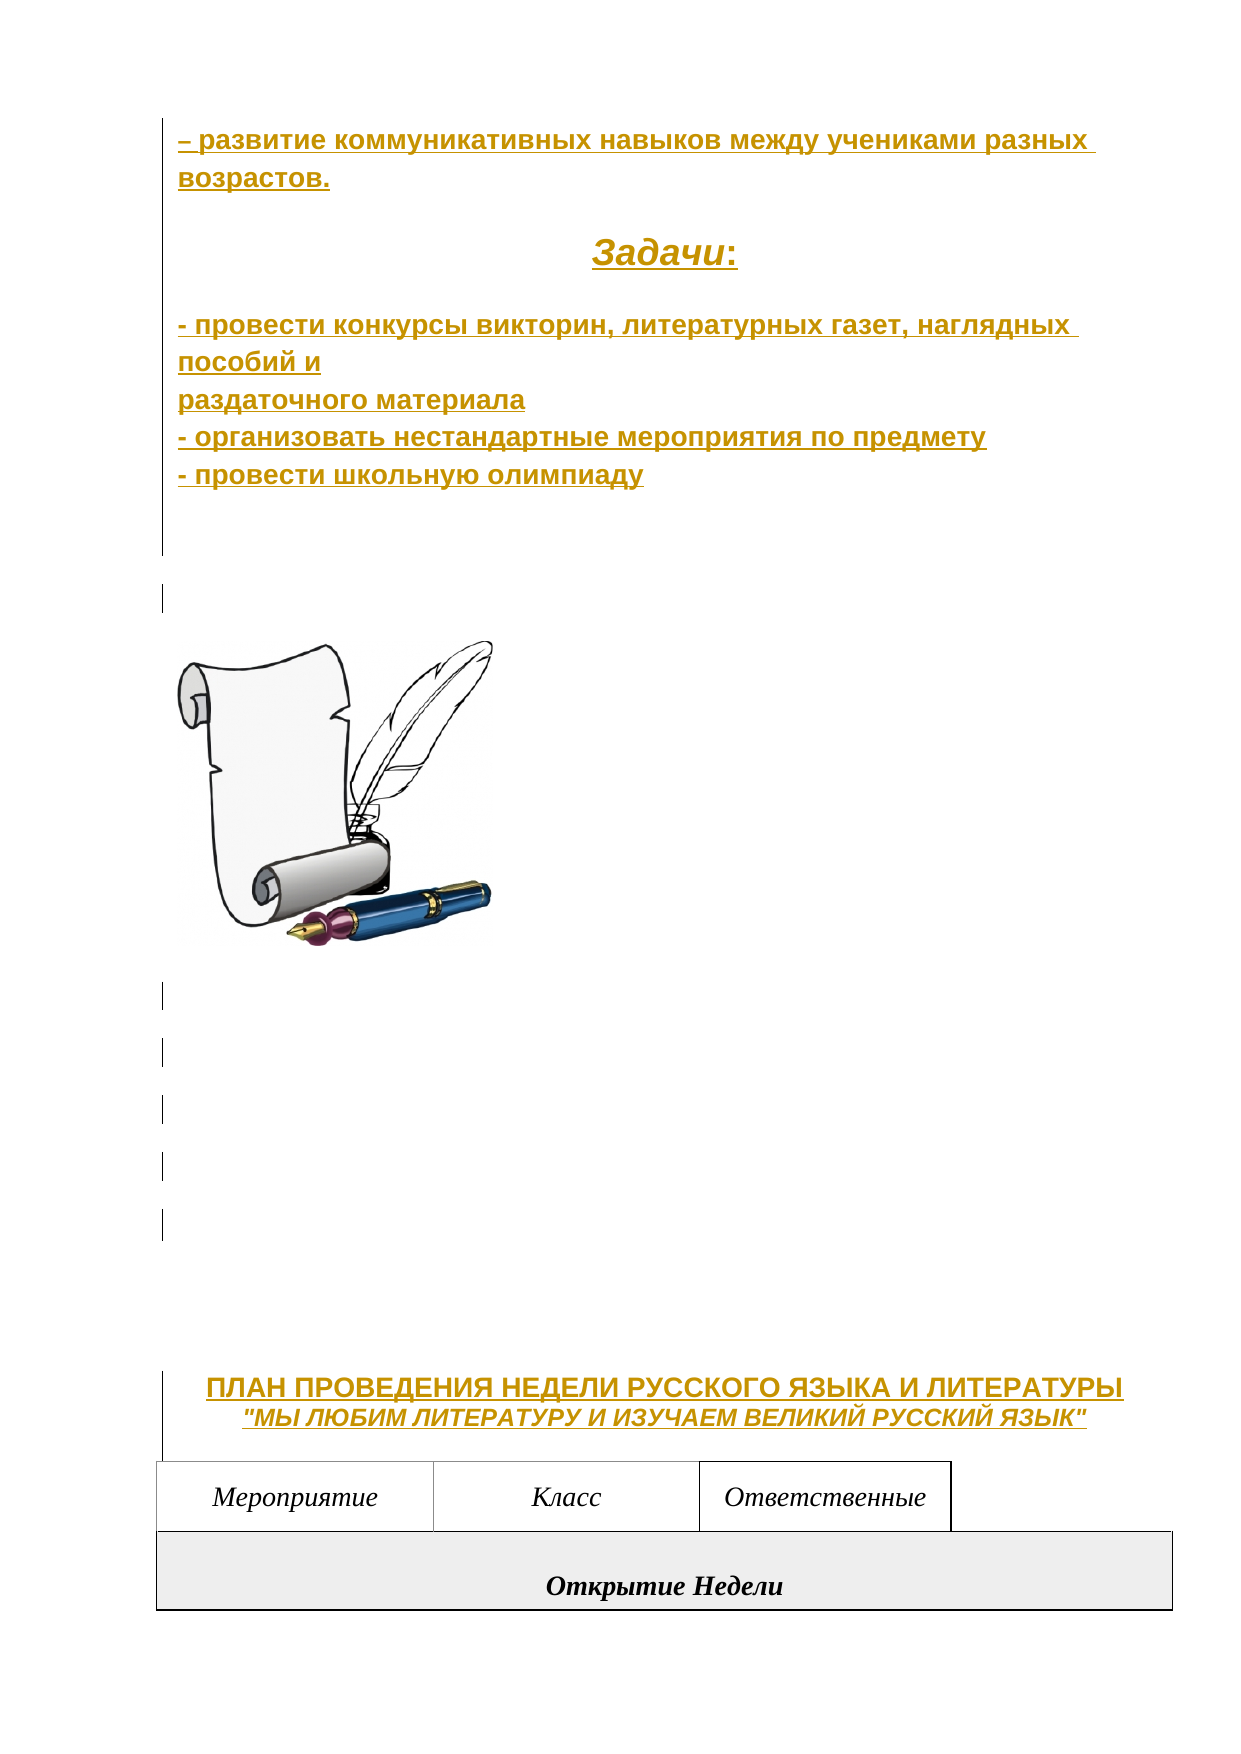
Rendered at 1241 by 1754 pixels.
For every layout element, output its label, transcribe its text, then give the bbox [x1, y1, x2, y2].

table_header Ответственные [700, 1462, 950, 1531]
picture [177, 641, 493, 946]
table_header Класс [434, 1462, 699, 1531]
table_header Мероприятие [157, 1462, 433, 1531]
table_cell Открытие Недели [157, 1531, 1172, 1609]
